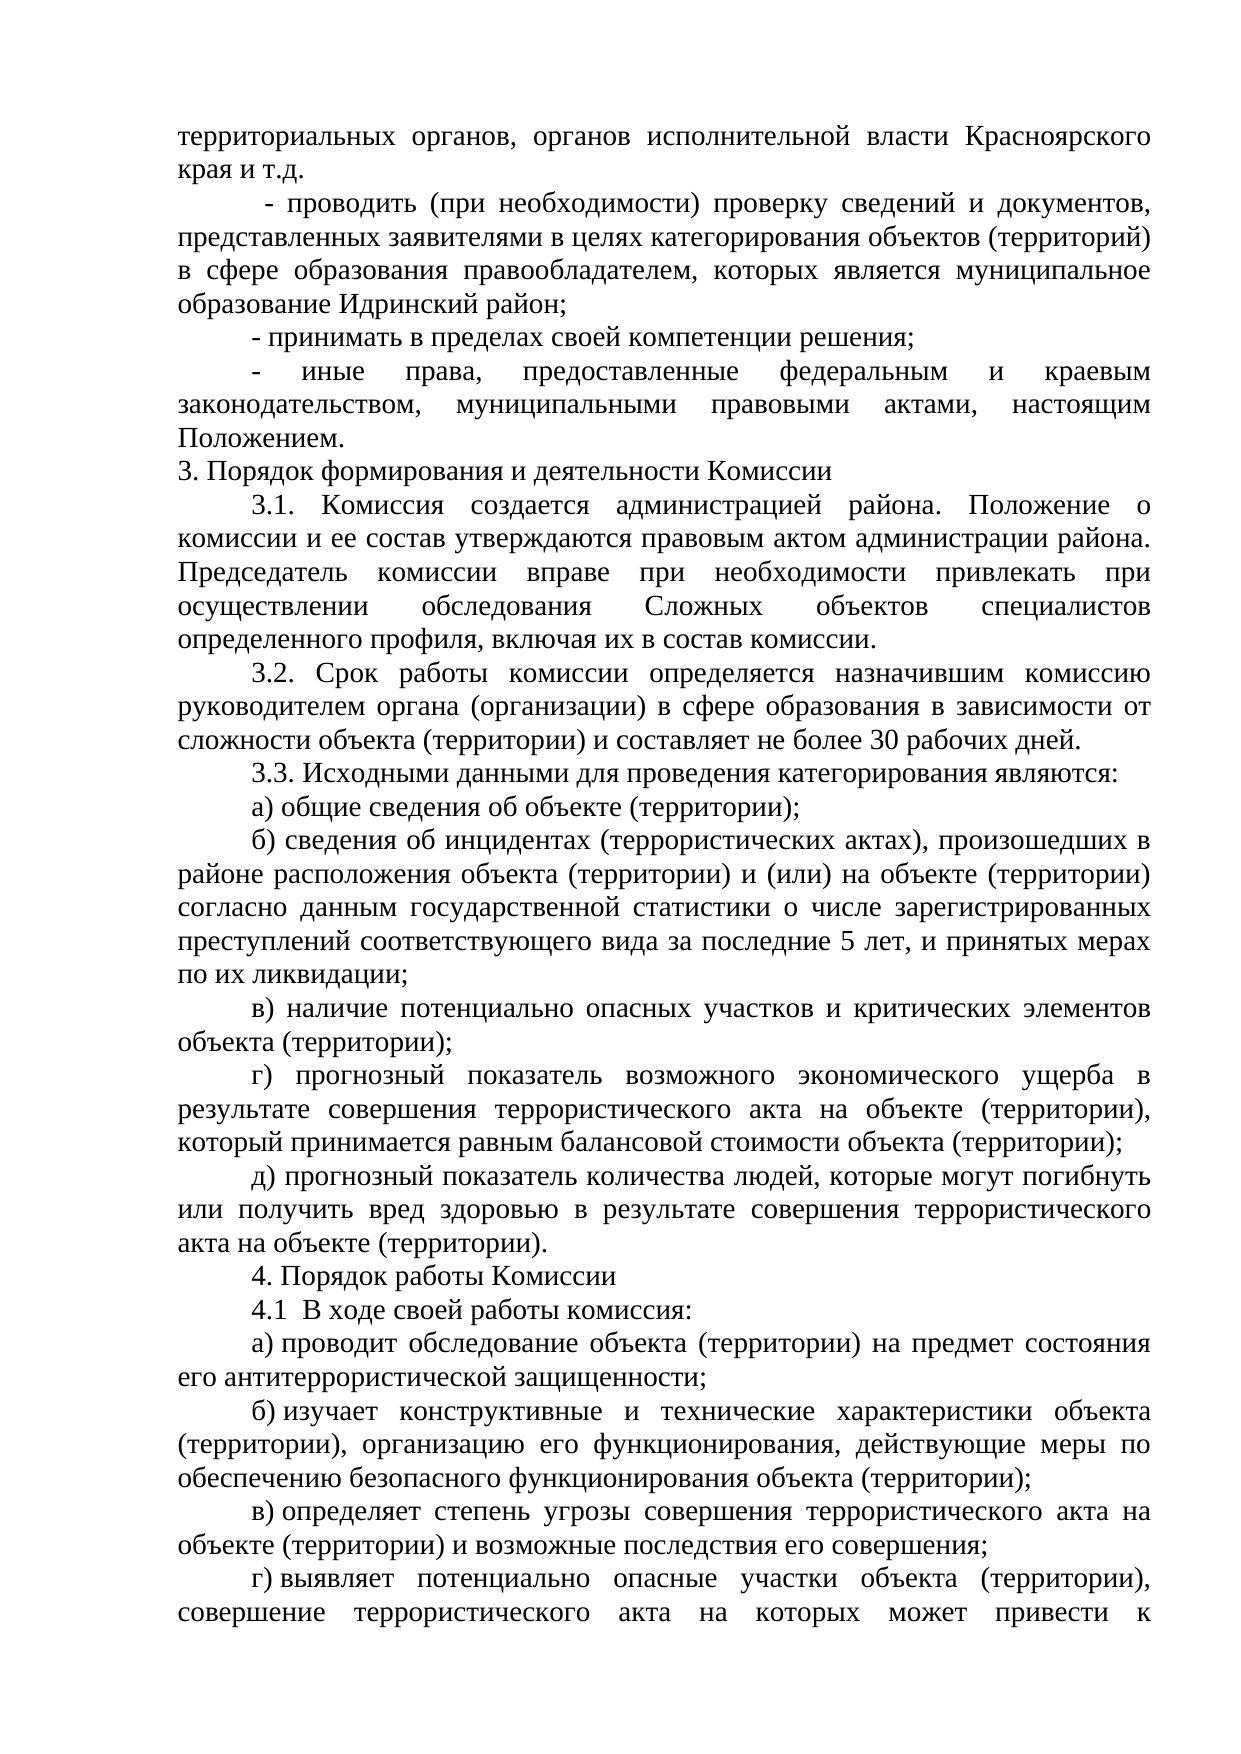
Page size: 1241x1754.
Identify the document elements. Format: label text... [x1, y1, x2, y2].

text в) наличие потенциально опасных участков и критических элементов объекта (территории); [177, 990, 1152, 1057]
text 3.3. Исходными данными для проведения категорирования являются: [177, 755, 1152, 789]
text - проводить (при необходимости) проверку сведений и документов, представленных заявителями в целях категорирования объектов (территорий) в сфере образования правообладателем, которых является муниципальное образование Идринский район; [177, 185, 1152, 319]
text в) определяет степень угрозы совершения террористического акта на объекте (территории) и возможные последствия его совершения; [177, 1493, 1152, 1560]
text а) проводит обследование объекта (территории) на предмет состояния его антитеррористической защищенности; [177, 1326, 1152, 1393]
text - принимать в пределах своей компетенции решения; [177, 319, 1152, 353]
text а) общие сведения об объекте (территории); [177, 789, 1152, 822]
text 3. Порядок формирования и деятельности Комиссии [177, 453, 1152, 487]
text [177, 1560, 1152, 1627]
text 4. Порядок работы Комиссии [177, 1258, 1152, 1292]
text - иные права, предоставленные федеральным и краевым законодательством, муниципальными правовыми актами, настоящим Положением. [177, 353, 1152, 453]
text 3.2. Срок работы комиссии определяется назначившим комиссию руководителем органа (организации) в сфере образования в зависимости от сложности объекта (территории) и составляет не более 30 рабочих дней. [177, 655, 1152, 755]
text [177, 118, 1152, 185]
text д) прогнозный показатель количества людей, которые могут погибнуть или получить вред здоровью в результате совершения террористического акта на объекте (территории). [177, 1158, 1152, 1258]
text 3.1. Комиссия создается администрацией района. Положение о комиссии и ее состав утверждаются правовым актом администрации района. Председатель комиссии вправе при необходимости привлекать при осуществлении обследования Сложных объектов специалистов определенного профиля, включая их в состав комиссии. [177, 487, 1152, 655]
text 4.1 В ходе своей работы комиссия: [177, 1292, 1152, 1326]
text б) сведения об инцидентах (террористических актах), произошедших в районе расположения объекта (территории) и (или) на объекте (территории) согласно данным государственной статистики о числе зарегистрированных преступлений соответствующего вида за последние 5 лет, и принятых мерах по их ликвидации; [177, 822, 1152, 990]
text г) прогнозный показатель возможного экономического ущерба в результате совершения террористического акта на объекте (территории), который принимается равным балансовой стоимости объекта (территории); [177, 1057, 1152, 1158]
text б) изучает конструктивные и технические характеристики объекта (территории), организацию его функционирования, действующие меры по обеспечению безопасного функционирования объекта (территории); [177, 1393, 1152, 1493]
